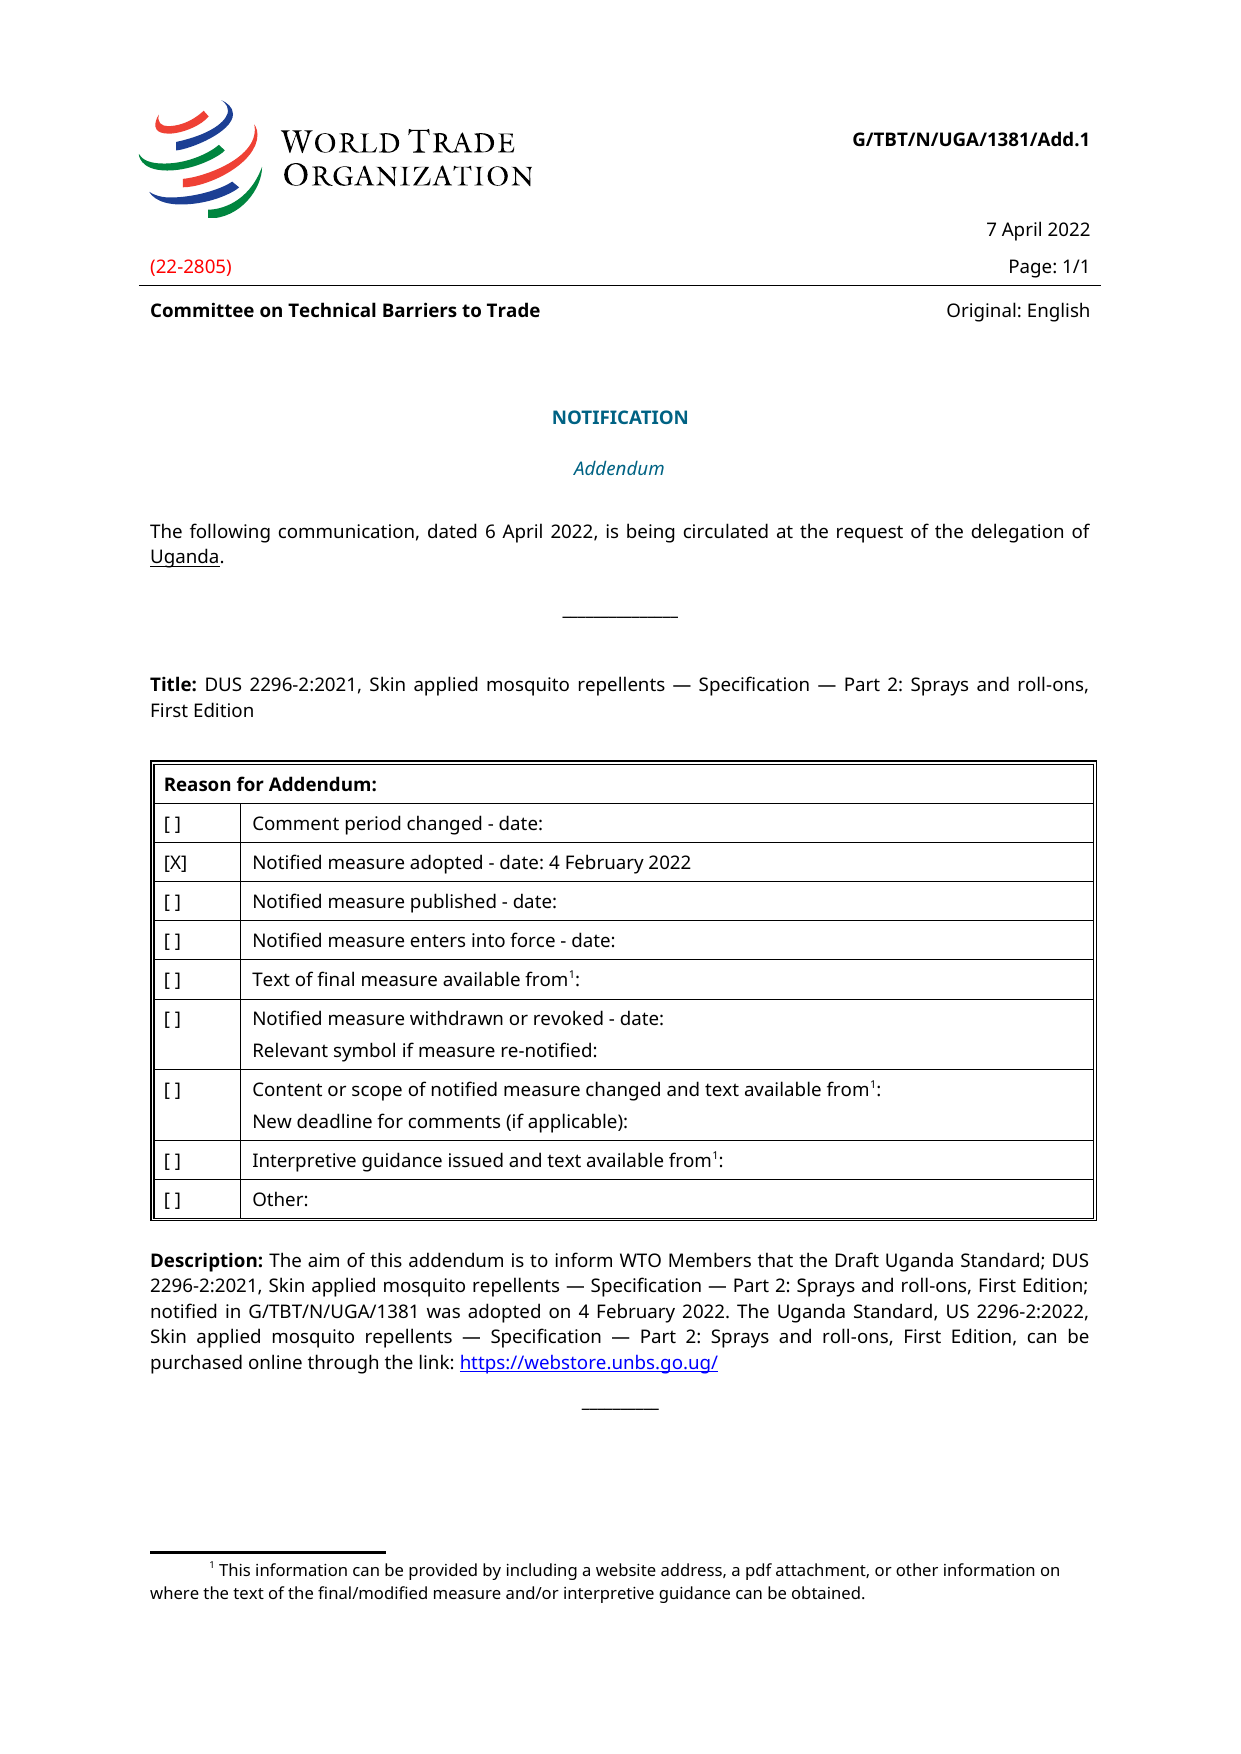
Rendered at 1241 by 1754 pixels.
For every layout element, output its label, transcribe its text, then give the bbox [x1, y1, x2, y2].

table_cell [ ] [155, 882, 240, 920]
text Description: The aim of this addendum is to inform WTO Members that the Draft Uganda Standard; DUS 2296-2:2021, Skin applied mosquito repellents — Specification — Part 2: Sprays and roll-ons, First Edition; notified in G/TBT/N/UGA/1381 was adopted on 4 February 2022. The Uganda Standard, US 2296-2:2022, Skin applied mosquito repellents — Specification — Part 2: Sprays and roll-ons, First Edition, can be purchased online through the link: https://webstore.unbs.go.ug/ [150, 1247, 1090, 1374]
table_cell [ ] [155, 1141, 240, 1179]
text The following communication, dated 6 April 2022, is being circulated at the request of the delegation of Uganda. [150, 518, 1090, 569]
table_cell Interpretive guidance issued and text available from1: [241, 1141, 1093, 1179]
text Title: DUS 2296-2:2021, Skin applied mosquito repellents — Specification — Part 2: Sprays and roll-ons, First Edition [150, 671, 1090, 722]
table_cell Comment period changed - date: [241, 804, 1093, 842]
table_cell Content or scope of notified measure changed and text available from1: New deadline for comments (if applicable): [241, 1070, 1093, 1140]
text __________ [150, 1387, 1090, 1412]
table_cell [ ] [155, 1000, 240, 1069]
table_cell Notified measure withdrawn or revoked - date: Relevant symbol if measure re-notified: [241, 1000, 1093, 1069]
table_cell Notified measure adopted - date: 4 February 2022 [241, 843, 1093, 881]
table_cell [X] [155, 843, 240, 881]
table_cell Other: [241, 1180, 1093, 1218]
table_cell [ ] [155, 921, 240, 959]
table_cell [ ] [155, 960, 240, 998]
table_cell [ ] [155, 1180, 240, 1218]
table_header Reason for Addendum: [155, 765, 1093, 803]
table_cell Text of final measure available from: [241, 960, 1093, 998]
title NOTIFICATION [150, 405, 1090, 430]
table_cell Notified measure enters into force - date: [241, 921, 1093, 959]
table_cell Notified measure published - date: [241, 882, 1093, 920]
table_cell [ ] [155, 1070, 240, 1140]
title Addendum [150, 455, 1090, 481]
table_cell [ ] [155, 804, 240, 842]
text _______________ [150, 595, 1090, 620]
